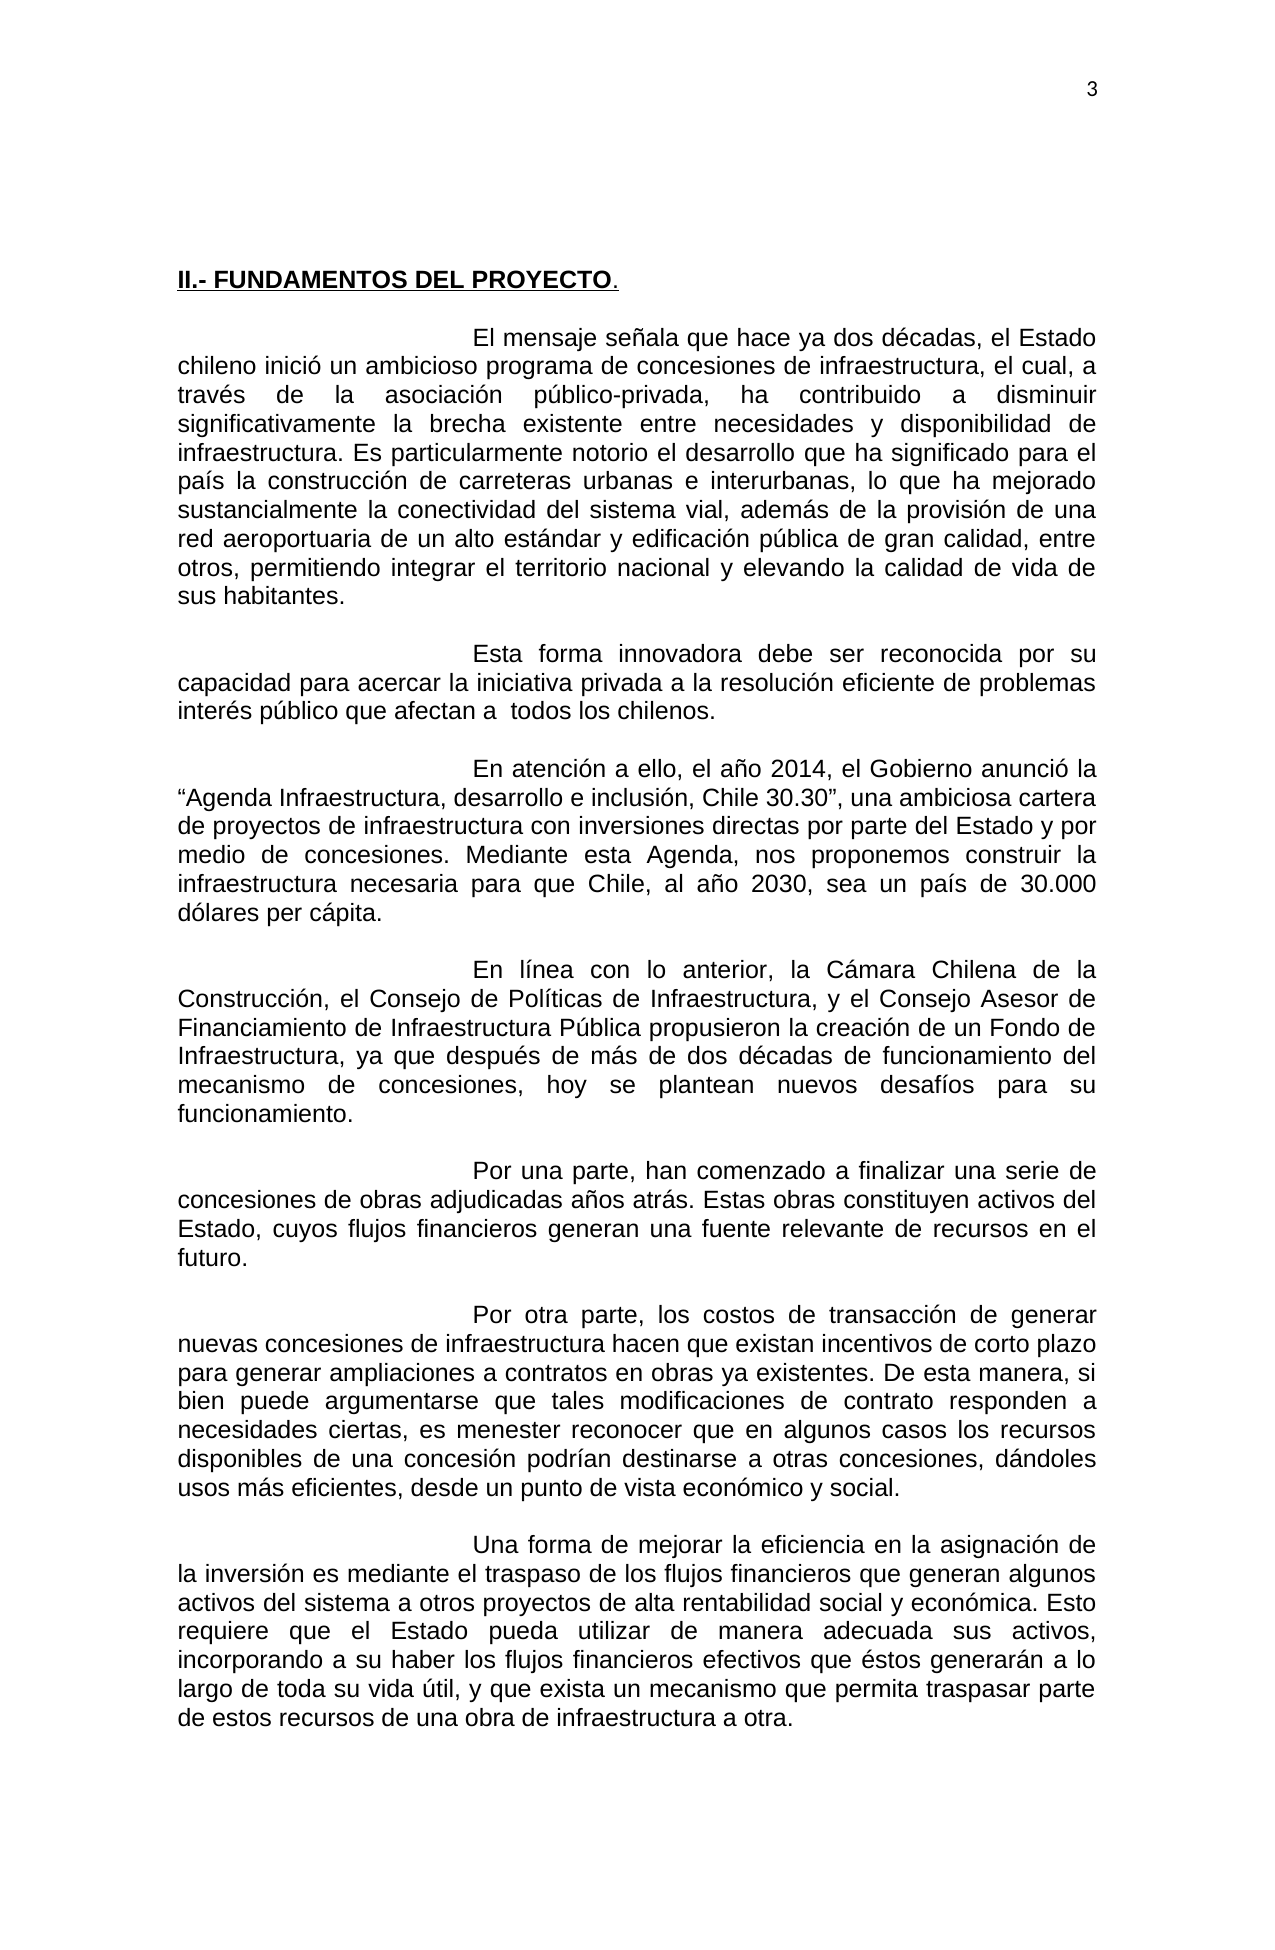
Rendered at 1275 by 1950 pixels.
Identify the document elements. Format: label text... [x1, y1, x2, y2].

text En atención a ello, el año 2014, el Gobierno anunció la “Agenda Infraestructura, desarrollo e inclusión, Chile 30.30”, una ambiciosa cartera de proyectos de infraestructura con inversiones directas por parte del Estado y por medio de concesiones. Mediante esta Agenda, nos proponemos construir la infraestructura necesaria para que Chile, al año 2030, sea un país de 30.000 dólares per cápita. [177, 754, 1098, 926]
text II.- FUNDAMENTOS DEL PROYECTO. [177, 265, 1098, 294]
text Esta forma innovadora debe ser reconocida por su capacidad para acercar la iniciativa privada a la resolución eficiente de problemas interés público que afectan a todos los chilenos. [177, 639, 1098, 725]
text En línea con lo anterior, la Cámara Chilena de la Construcción, el Consejo de Políticas de Infraestructura, y el Consejo Asesor de Financiamiento de Infraestructura Pública propusieron la creación de un Fondo de Infraestructura, ya que después de más de dos décadas de funcionamiento del mecanismo de concesiones, hoy se plantean nuevos desafíos para su funcionamiento. [177, 955, 1098, 1127]
text El mensaje señala que hace ya dos décadas, el Estado chileno inició un ambicioso programa de concesiones de infraestructura, el cual, a través de la asociación público-privada, ha contribuido a disminuir significativamente la brecha existente entre necesidades y disponibilidad de infraestructura. Es particularmente notorio el desarrollo que ha significado para el país la construcción de carreteras urbanas e interurbanas, lo que ha mejorado sustancialmente la conectividad del sistema vial, además de la provisión de una red aeroportuaria de un alto estándar y edificación pública de gran calidad, entre otros, permitiendo integrar el territorio nacional y elevando la calidad de vida de sus habitantes. [177, 322, 1098, 610]
text Una forma de mejorar la eficiencia en la asignación de la inversión es mediante el traspaso de los flujos financieros que generan algunos activos del sistema a otros proyectos de alta rentabilidad social y económica. Esto requiere que el Estado pueda utilizar de manera adecuada sus activos, incorporando a su haber los flujos financieros efectivos que éstos generarán a lo largo de toda su vida útil, y que exista un mecanismo que permita traspasar parte de estos recursos de una obra de infraestructura a otra. [177, 1530, 1098, 1731]
text Por una parte, han comenzado a finalizar una serie de concesiones de obras adjudicadas años atrás. Estas obras constituyen activos del Estado, cuyos flujos financieros generan una fuente relevante de recursos en el futuro. [177, 1156, 1098, 1271]
text Por otra parte, los costos de transacción de generar nuevas concesiones de infraestructura hacen que existan incentivos de corto plazo para generar ampliaciones a contratos en obras ya existentes. De esta manera, si bien puede argumentarse que tales modificaciones de contrato responden a necesidades ciertas, es menester reconocer que en algunos casos los recursos disponibles de una concesión podrían destinarse a otras concesiones, dándoles usos más eficientes, desde un punto de vista económico y social. [177, 1300, 1098, 1501]
